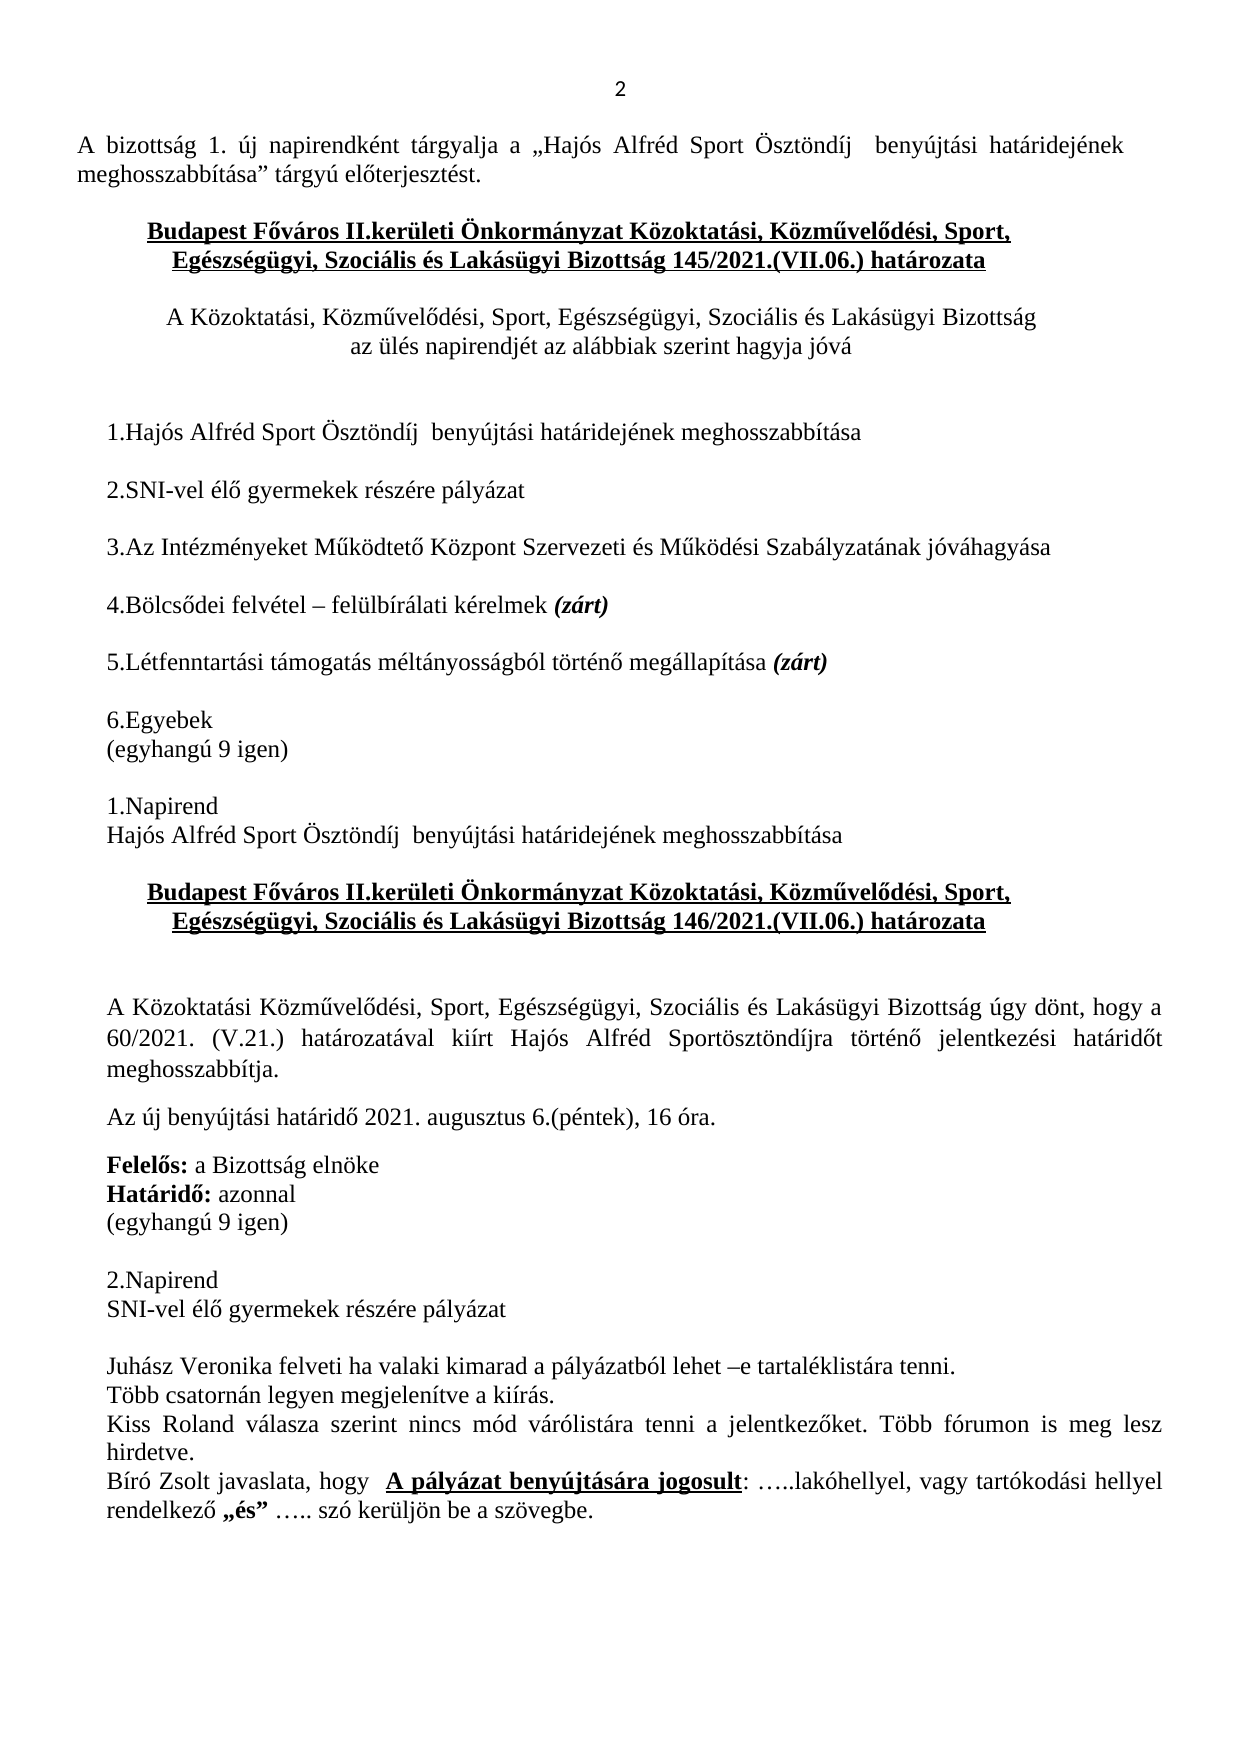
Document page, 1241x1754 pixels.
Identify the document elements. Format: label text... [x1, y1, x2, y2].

text Bíró Zsolt javaslata, hogy A pályázat benyújtására jogosult: …..lakóhellyel, vagy tartókodási hellyel rendelkező „és” ….. szó kerüljön be a szövegbe. [106, 1466, 1163, 1524]
text 1.Hajós Alfréd Sport Ösztöndíj benyújtási határidejének meghosszabbítása [106, 417, 1081, 446]
text 4.Bölcsődei felvétel – felülbírálati kérelmek (zárt) [106, 590, 1163, 619]
text Budapest Főváros II.kerületi Önkormányzat Közoktatási, Közművelődési, Sport, Egészségügyi, Szociális és Lakásügyi Bizottság 146/2021.(VII.06.) határozata [77, 877, 1081, 935]
text 6.Egyebek [106, 705, 1163, 734]
text Kiss Roland válasza szerint nincs mód várólistára tenni a jelentkezőket. Több fórumon is meg lesz hirdetve. [106, 1409, 1163, 1466]
text Hajós Alfréd Sport Ösztöndíj benyújtási határidejének meghosszabbítása [106, 820, 1081, 849]
text A Közoktatási Közművelődési, Sport, Egészségügyi, Szociális és Lakásügyi Bizottság úgy dönt, hogy a 60/2021. (V.21.) határozatával kiírt Hajós Alfréd Sportösztöndíjra történő jelentkezési határidőt meghosszabbítja. [106, 992, 1163, 1083]
text (egyhangú 9 igen) [106, 734, 1081, 762]
text A bizottság 1. új napirendként tárgyalja a „Hajós Alfréd Sport Ösztöndíj benyújtási határidejének meghosszabbítása” tárgyú előterjesztést. [77, 130, 1125, 187]
text Az új benyújtási határidő 2021. augusztus 6.(péntek), 16 óra. [106, 1102, 1163, 1131]
text (egyhangú 9 igen) [106, 1207, 1081, 1236]
text Juhász Veronika felveti ha valaki kimarad a pályázatból lehet –e tartaléklistára tenni. [106, 1351, 1163, 1380]
text 3.Az Intézményeket Működtető Központ Szervezeti és Működési Szabályzatának jóváhagyása [106, 532, 1137, 561]
text A Közoktatási, Közművelődési, Sport, Egészségügyi, Szociális és Lakásügyi Bizottság [77, 302, 1125, 331]
text 2.Napirend [106, 1265, 1163, 1294]
text Budapest Főváros II.kerületi Önkormányzat Közoktatási, Közművelődési, Sport, Egészségügyi, Szociális és Lakásügyi Bizottság 145/2021.(VII.06.) határozata [77, 216, 1081, 274]
text 2.SNI-vel élő gyermekek részére pályázat [106, 475, 1163, 504]
text Felelős: a Bizottság elnöke [106, 1150, 1163, 1179]
text SNI-vel élő gyermekek részére pályázat [106, 1294, 1163, 1322]
text az ülés napirendjét az alábbiak szerint hagyja jóvá [77, 331, 1125, 360]
text Határidő: azonnal [106, 1179, 1163, 1207]
text Több csatornán legyen megjelenítve a kiírás. [106, 1380, 1163, 1409]
text 5.Létfenntartási támogatás méltányosságból történő megállapítása (zárt) [106, 647, 1163, 676]
text 1.Napirend [106, 791, 1081, 820]
